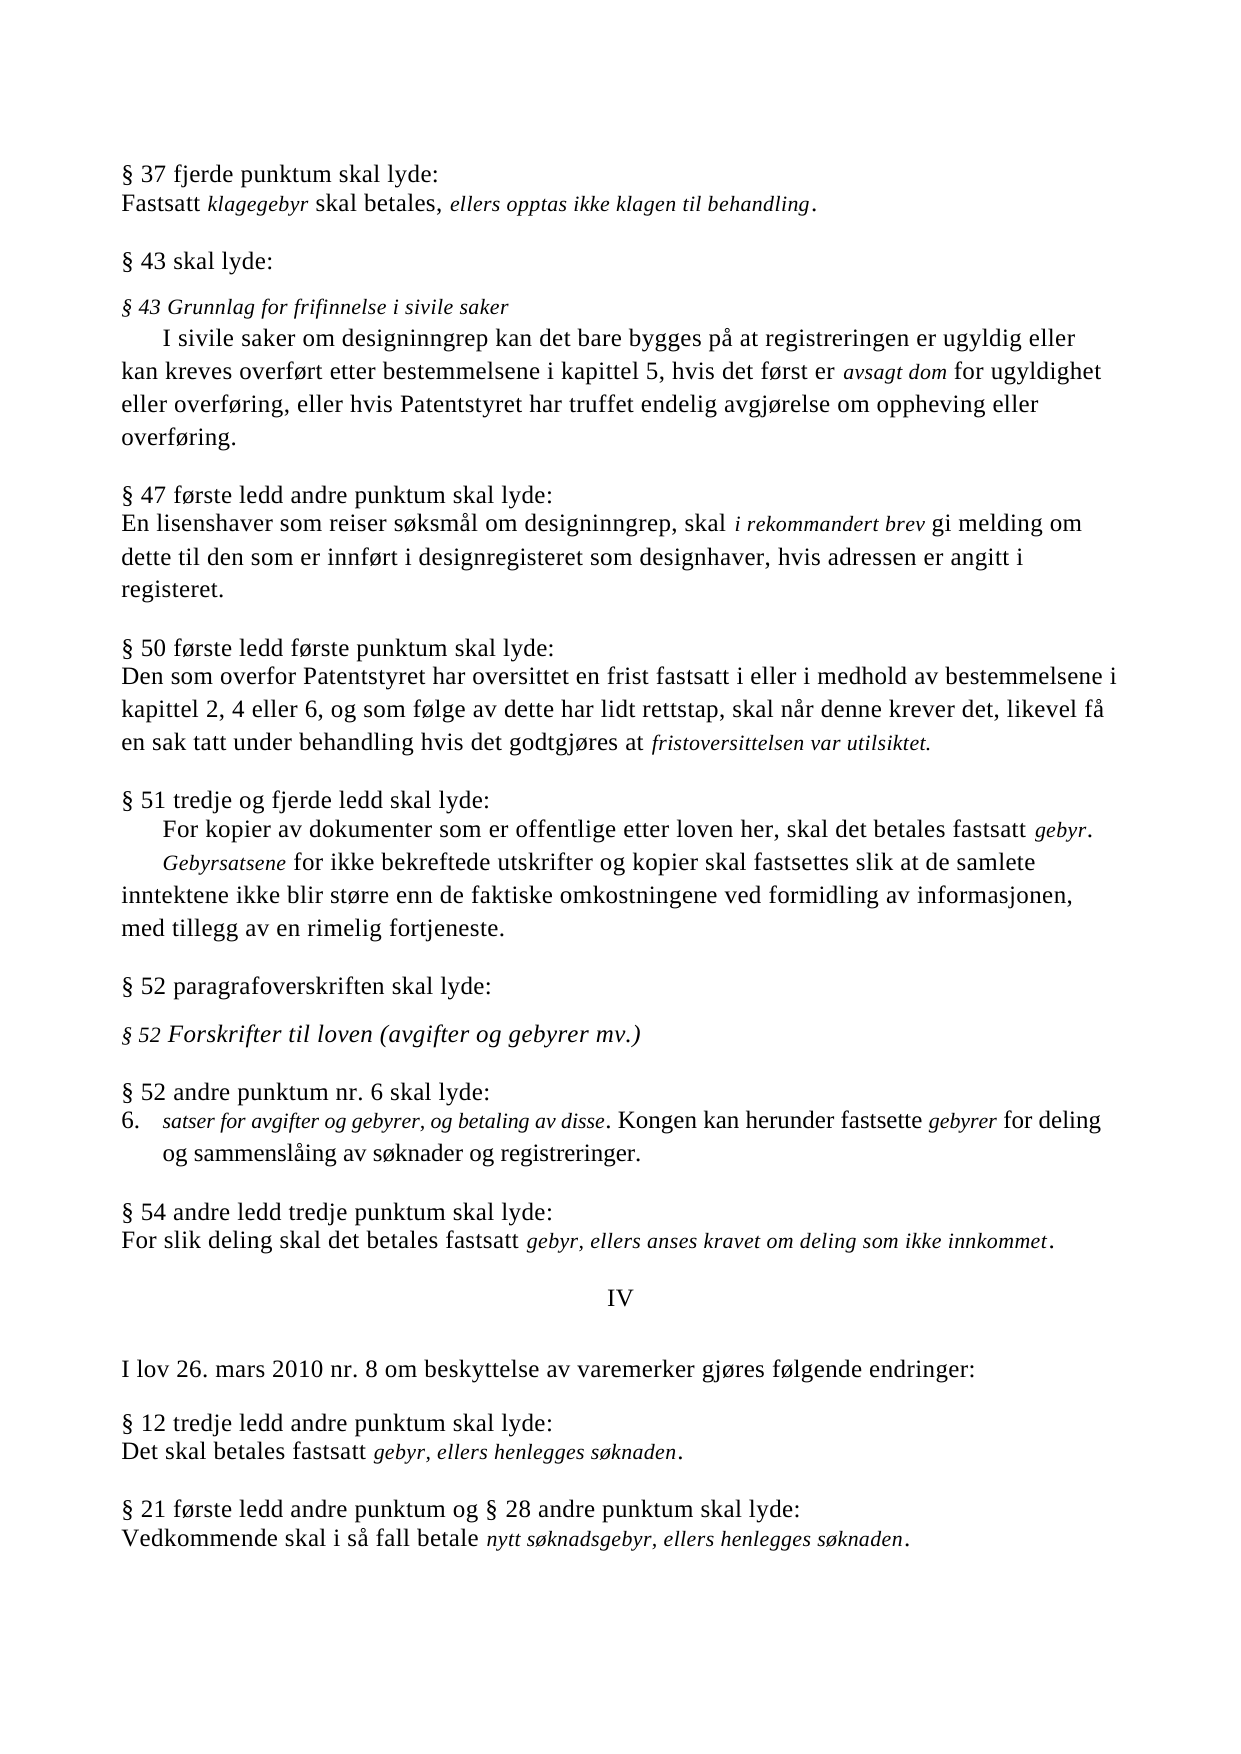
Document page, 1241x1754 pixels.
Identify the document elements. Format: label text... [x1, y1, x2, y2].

text I sivile saker om designinngrep kan det bare bygges på at registreringen er ugyldig eller kan kreves overført etter bestemmelsene i kapittel 5, hvis det først er avsagt dom for ugyldighet eller overføring, eller hvis Patentstyret har truffet endelig avgjørelse om oppheving eller overføring. [121, 323, 1119, 451]
text § 47 første ledd andre punktum skal lyde: [121, 480, 1119, 508]
text I lov 26. mars 2010 nr. 8 om beskyttelse av varemerker gjøres følgende endringer: [121, 1354, 1119, 1383]
text § 21 første ledd andre punktum og § 28 andre punktum skal lyde: [121, 1494, 1119, 1523]
text § 52 paragrafoverskriften skal lyde: [121, 971, 1119, 1000]
text IV [121, 1283, 1119, 1312]
text § 12 tredje ledd andre punktum skal lyde: [121, 1408, 1119, 1436]
text Gebyrsatsene for ikke bekreftede utskrifter og kopier skal fastsettes slik at de samlete inntektene ikke blir større enn de faktiske omkostningene ved formidling av informasjonen, med tillegg av en rimelig fortjeneste. [121, 847, 1119, 942]
text § 52 andre punktum nr. 6 skal lyde: [121, 1077, 1119, 1106]
text § 43 skal lyde: [121, 246, 1119, 275]
text § 54 andre ledd tredje punktum skal lyde: [121, 1197, 1119, 1225]
text § 37 fjerde punktum skal lyde: [121, 159, 1119, 188]
text En lisenshaver som reiser søksmål om designinngrep, skal i rekommandert brev gi melding om dette til den som er innført i designregisteret som designhaver, hvis adressen er angitt i registeret. [121, 508, 1119, 603]
text Vedkommende skal i så fall betale nytt søknadsgebyr, ellers henlegges søknaden. [121, 1523, 1119, 1552]
text § 50 første ledd første punktum skal lyde: [121, 633, 1119, 661]
text For slik deling skal det betales fastsatt gebyr, ellers anses kravet om deling som ikke innkommet. [121, 1225, 1119, 1254]
text Fastsatt klagegebyr skal betales, ellers opptas ikke klagen til behandling. [121, 188, 1119, 217]
text § 51 tredje og fjerde ledd skal lyde: [121, 785, 1119, 814]
text Det skal betales fastsatt gebyr, ellers henlegges søknaden. [121, 1436, 1119, 1465]
text For kopier av dokumenter som er offentlige etter loven her, skal det betales fastsatt gebyr. [121, 814, 1119, 843]
list 6. satser for avgifter og gebyrer, og betaling av disse. Kongen kan herunder fastsette gebyrer for deling og sammenslåing av søknader og registreringer. [121, 1106, 1119, 1167]
text Den som overfor Patentstyret har oversittet en frist fastsatt i eller i medhold av bestemmelsene i kapittel 2, 4 eller 6, og som følge av dette har lidt rettstap, skal når denne krever det, likevel få en sak tatt under behandling hvis det godtgjøres at fristoversittelsen var utilsiktet. [121, 661, 1119, 756]
text § 52 Forskrifter til loven (avgifter og gebyrer mv.) [121, 1019, 1119, 1047]
text § 43 Grunnlag for frifinnelse i sivile saker [121, 294, 1119, 319]
